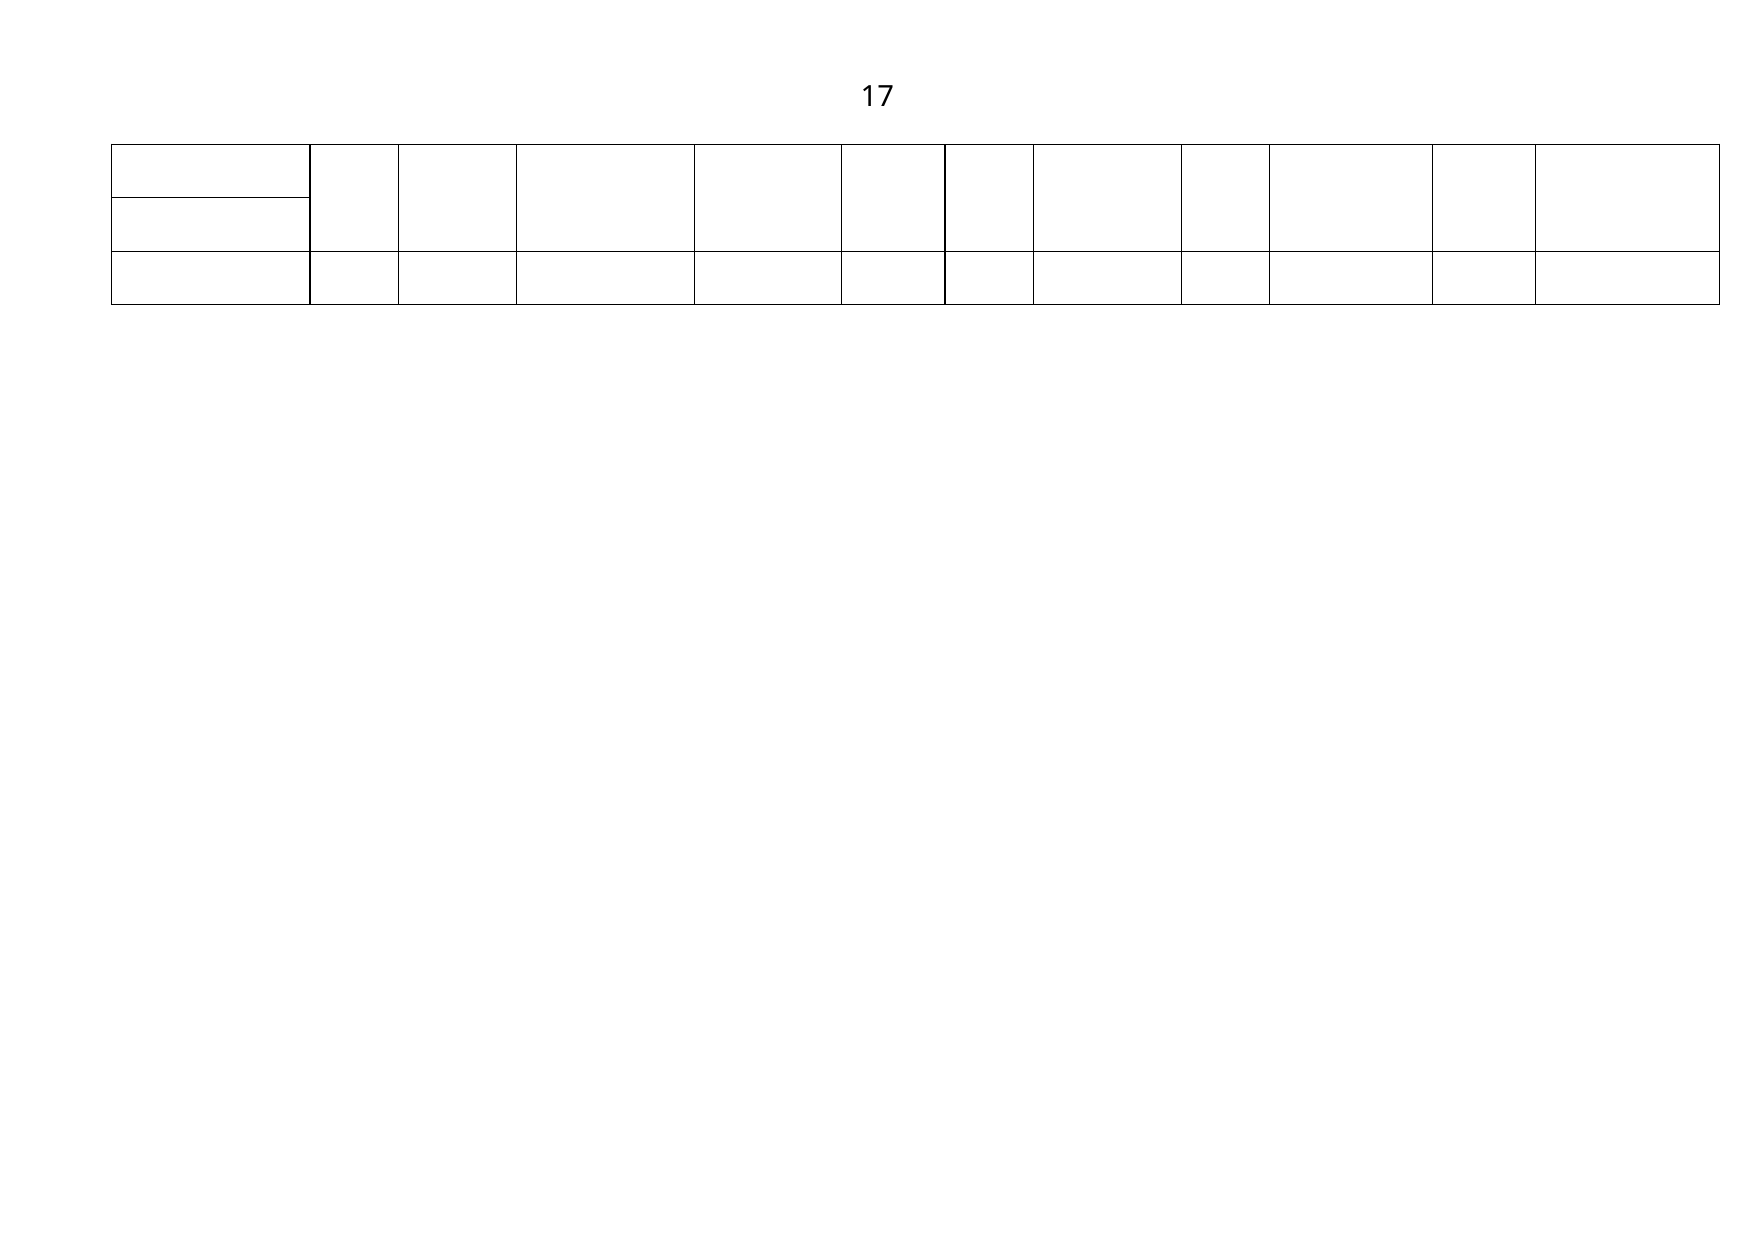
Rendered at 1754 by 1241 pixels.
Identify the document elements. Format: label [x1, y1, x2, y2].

table_cell [517, 145, 694, 251]
table_cell [1536, 145, 1719, 251]
table_cell [695, 145, 841, 251]
table_cell [1270, 252, 1432, 304]
table_cell [1536, 252, 1719, 304]
table_cell [1270, 145, 1432, 251]
table_cell [1034, 252, 1181, 304]
table_cell [399, 252, 516, 304]
table_cell [842, 252, 944, 304]
table_cell [946, 145, 1033, 251]
table_cell [946, 252, 1033, 304]
table_cell [517, 252, 694, 304]
table_cell [1182, 145, 1269, 251]
table_cell [1433, 145, 1535, 251]
table_cell [1034, 145, 1181, 251]
table_cell [842, 145, 944, 251]
table_cell [112, 198, 309, 251]
table_cell [311, 252, 398, 304]
table_cell [112, 252, 309, 304]
table_cell [695, 252, 841, 304]
table_cell [1182, 252, 1269, 304]
table_cell [112, 145, 309, 197]
table_cell [311, 145, 398, 251]
table_cell [1433, 252, 1535, 304]
table_cell [399, 145, 516, 251]
